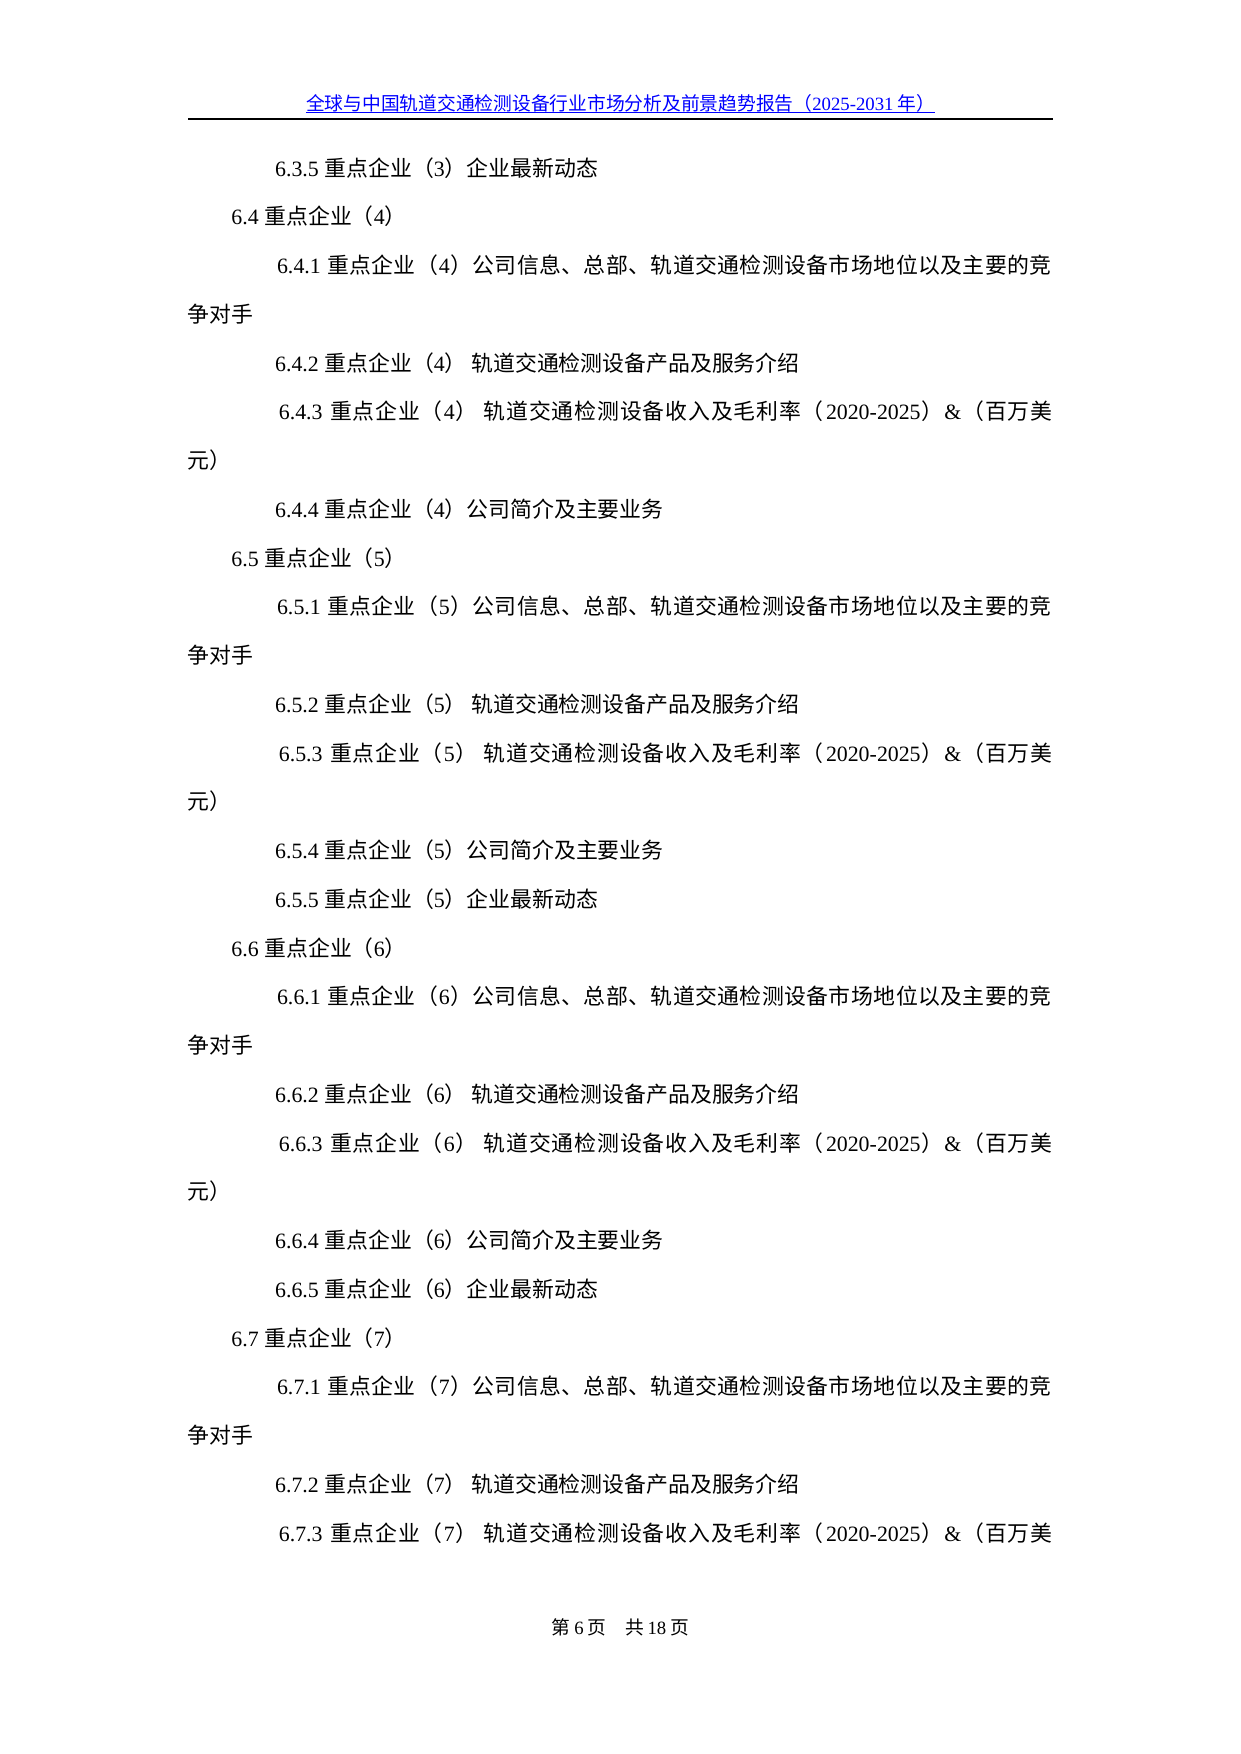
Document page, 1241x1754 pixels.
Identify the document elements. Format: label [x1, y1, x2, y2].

text [187, 150, 1053, 1548]
